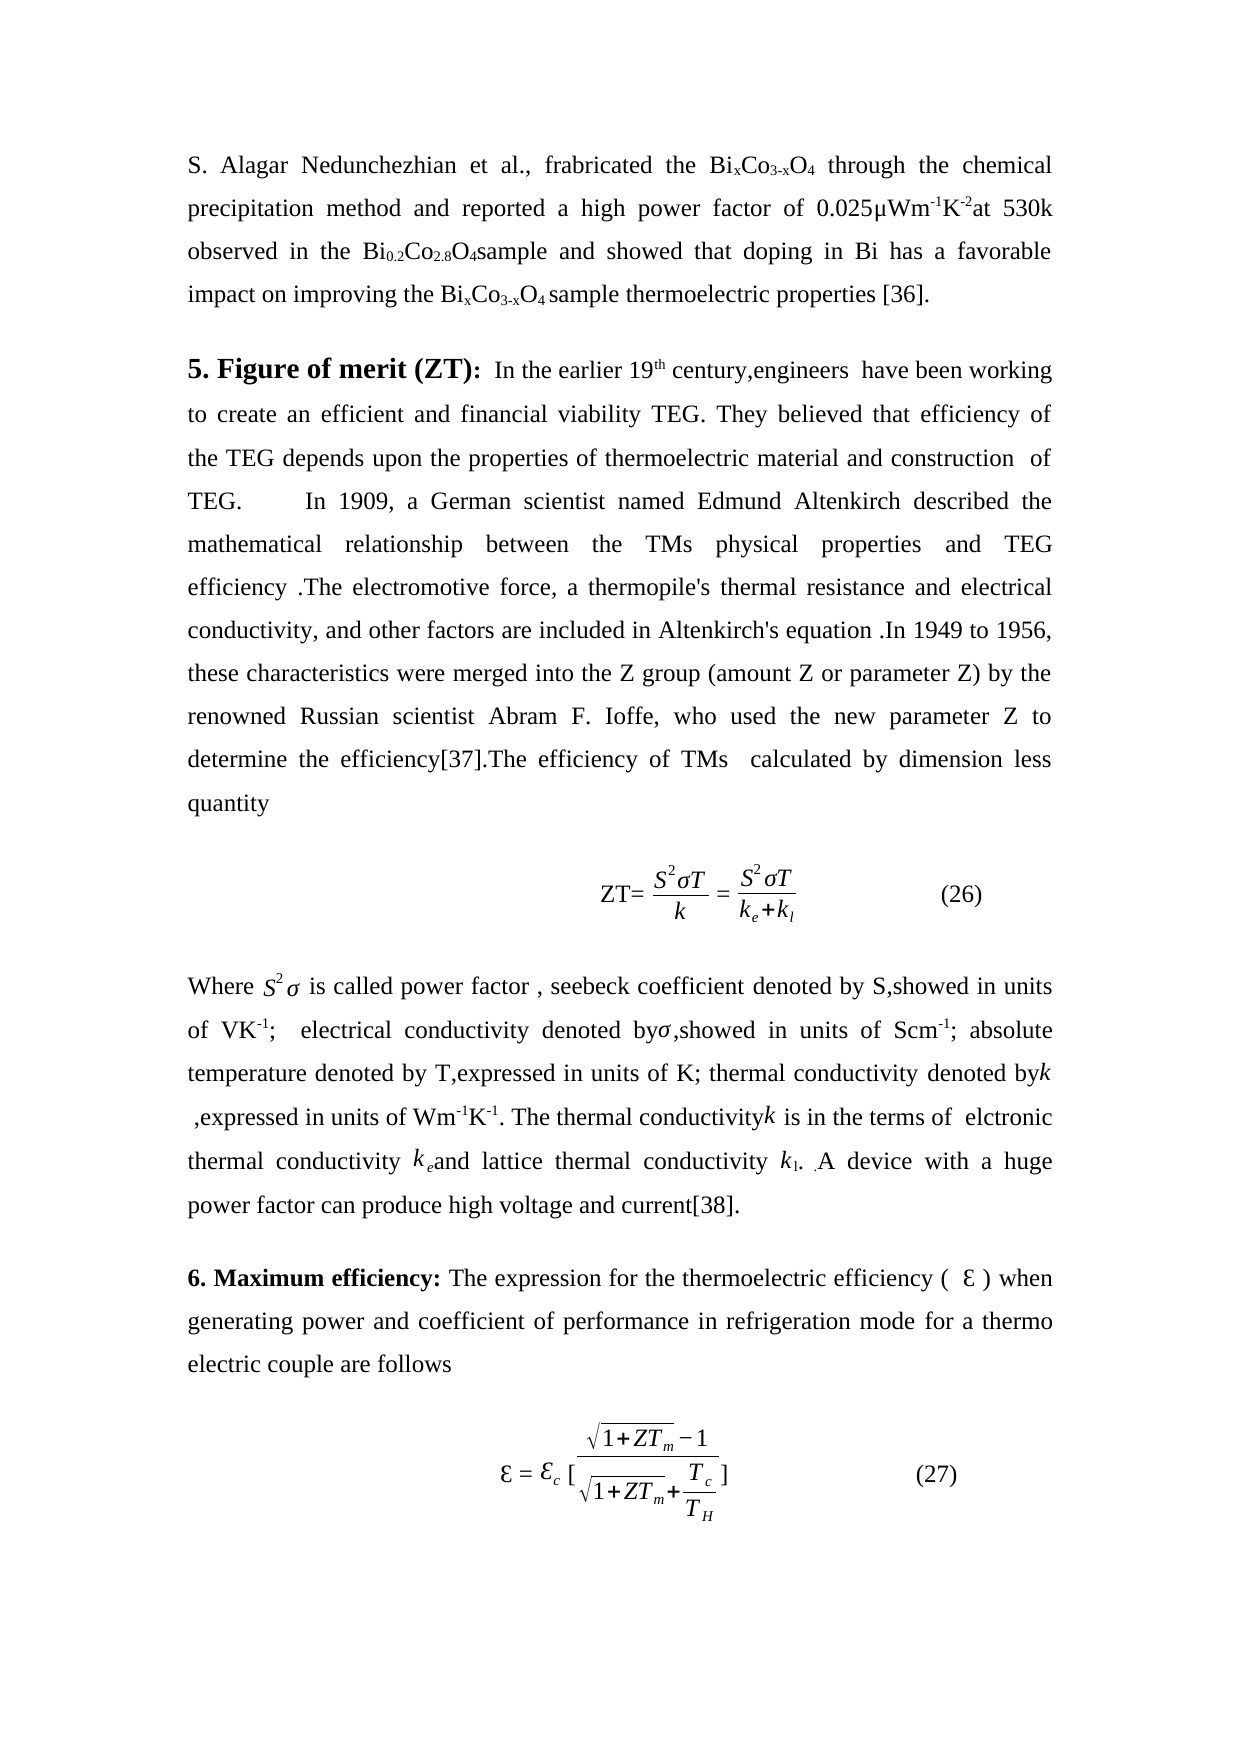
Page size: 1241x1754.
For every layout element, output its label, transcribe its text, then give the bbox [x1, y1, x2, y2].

text 5. Figure of merit (ZT): In the earlier 19th century,engineers have been working to create an efficient and financial viability TEG. They believed that efficiency of the TEG depends upon the properties of thermoelectric material and construction of TEG. In 1909, a German scientist named Edmund Altenkirch described the mathematical relationship between the TMs physical properties and TEG efficiency .The electromotive force, a thermopile's thermal resistance and electrical conductivity, and other factors are included in Altenkirch's equation .In 1949 to 1956, these characteristics were merged into the Z group (amount Z or parameter Z) by the renowned Russian scientist Abram F. Ioffe, who used the new parameter Z to determine the efficiency[37].The efficiency of TMs calculated by dimension less quantity [187, 456, 1053, 816]
text 5. Figure of merit (ZT): In the earlier 19th century,engineers have been working to create an efficient and financial viability TEG. They believed that efficiency of the TEG depends upon the properties of thermoelectric material and construction of TEG. In 1909, a German scientist named Edmund Altenkirch described the mathematical relationship between the TMs physical properties and TEG efficiency .The electromotive force, a thermopile's thermal resistance and electrical conductivity, and other factors are included in Altenkirch's equation .In 1949 to 1956, these characteristics were merged into the Z group (amount Z or parameter Z) by the renowned Russian scientist Abram F. Ioffe, who used the new parameter Z to determine the efficiency[37].The efficiency of TMs calculated by dimension less quantity [187, 352, 1053, 411]
text 6. Maximum efficiency: The expression for the thermoelectric efficiency ( Ԑ ) when generating power and coefficient of performance in refrigeration mode for a thermo electric couple are follows [187, 1263, 1053, 1378]
text Ԑ = [] (27) [187, 1421, 1053, 1525]
text Where is called power factor , seebeck coefficient denoted by S,showed in units of VK-1; electrical conductivity denoted by,showed in units of Scm-1; absolute temperature denoted by T,expressed in units of K; thermal conductivity denoted by ,expressed in units of Wm-1K-1. The thermal conductivity is in the terms of elctronic thermal conductivity and lattice thermal conductivity l. .A device with a huge power factor can produce high voltage and current[38]. [187, 970, 1053, 1219]
text ZT= = (26) [187, 860, 1053, 926]
list Alagar Nedunchezhian et al., frabricated the BixCo3-xO4 through the chemical precipitation method and reported a high power factor of 0.025μWm-1K-2at 530k observed in the Bi0.2Co2.8O4sample and showed that doping in Bi has a favorable impact on improving the BixCo3-xO4 sample thermoelectric properties [36]. [187, 150, 1053, 308]
